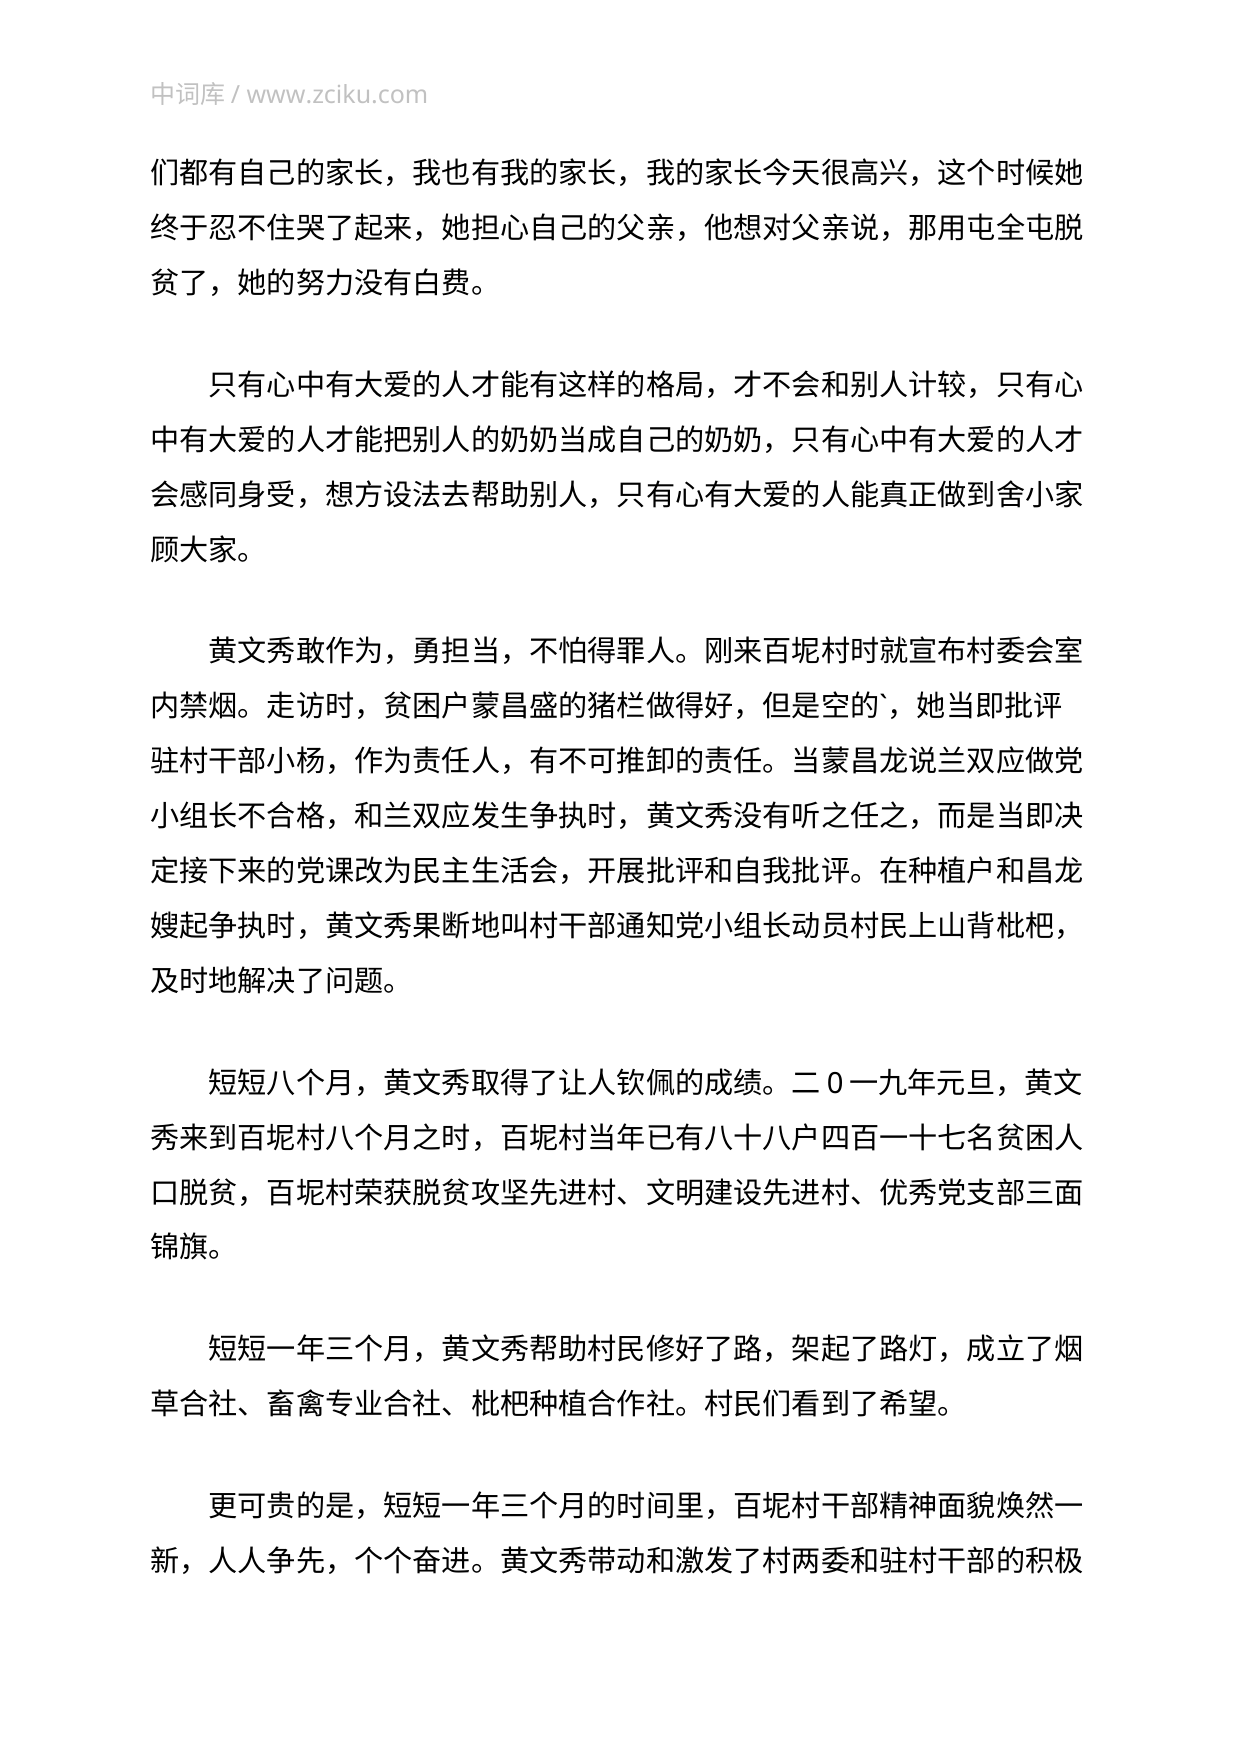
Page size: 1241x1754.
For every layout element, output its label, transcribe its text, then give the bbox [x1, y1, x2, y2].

text 短短一年三个月，黄文秀帮助村民修好了路，架起了路灯，成立了烟草合社、畜禽专业合社、枇杷种植合作社。村民们看到了希望。 [150, 1326, 1090, 1423]
text 黄文秀敢作为，勇担当，不怕得罪人。刚来百坭村时就宣布村委会室内禁烟。走访时，贫困户蒙昌盛的猪栏做得好，但是空的`，她当即批评驻村干部小杨，作为责任人，有不可推卸的责任。当蒙昌龙说兰双应做党小组长不合格，和兰双应发生争执时，黄文秀没有听之任之，而是当即决定接下来的党课改为民主生活会，开展批评和自我批评。在种植户和昌龙嫂起争执时，黄文秀果断地叫村干部通知党小组长动员村民上山背枇杷，及时地解决了问题。 [150, 628, 1090, 1000]
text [150, 1482, 1090, 1580]
text 只有心中有大爱的人才能有这样的格局，才不会和别人计较，只有心中有大爱的人才能把别人的奶奶当成自己的奶奶，只有心中有大爱的人才会感同身受，想方设法去帮助别人，只有心有大爱的人能真正做到舍小家顾大家。 [150, 362, 1090, 568]
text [150, 150, 1090, 302]
text 短短八个月，黄文秀取得了让人钦佩的成绩。二0一九年元旦，黄文秀来到百坭村八个月之时，百坭村当年已有八十八户四百一十七名贫困人口脱贫，百坭村荣获脱贫攻坚先进村、文明建设先进村、优秀党支部三面锦旗。 [150, 1059, 1090, 1266]
